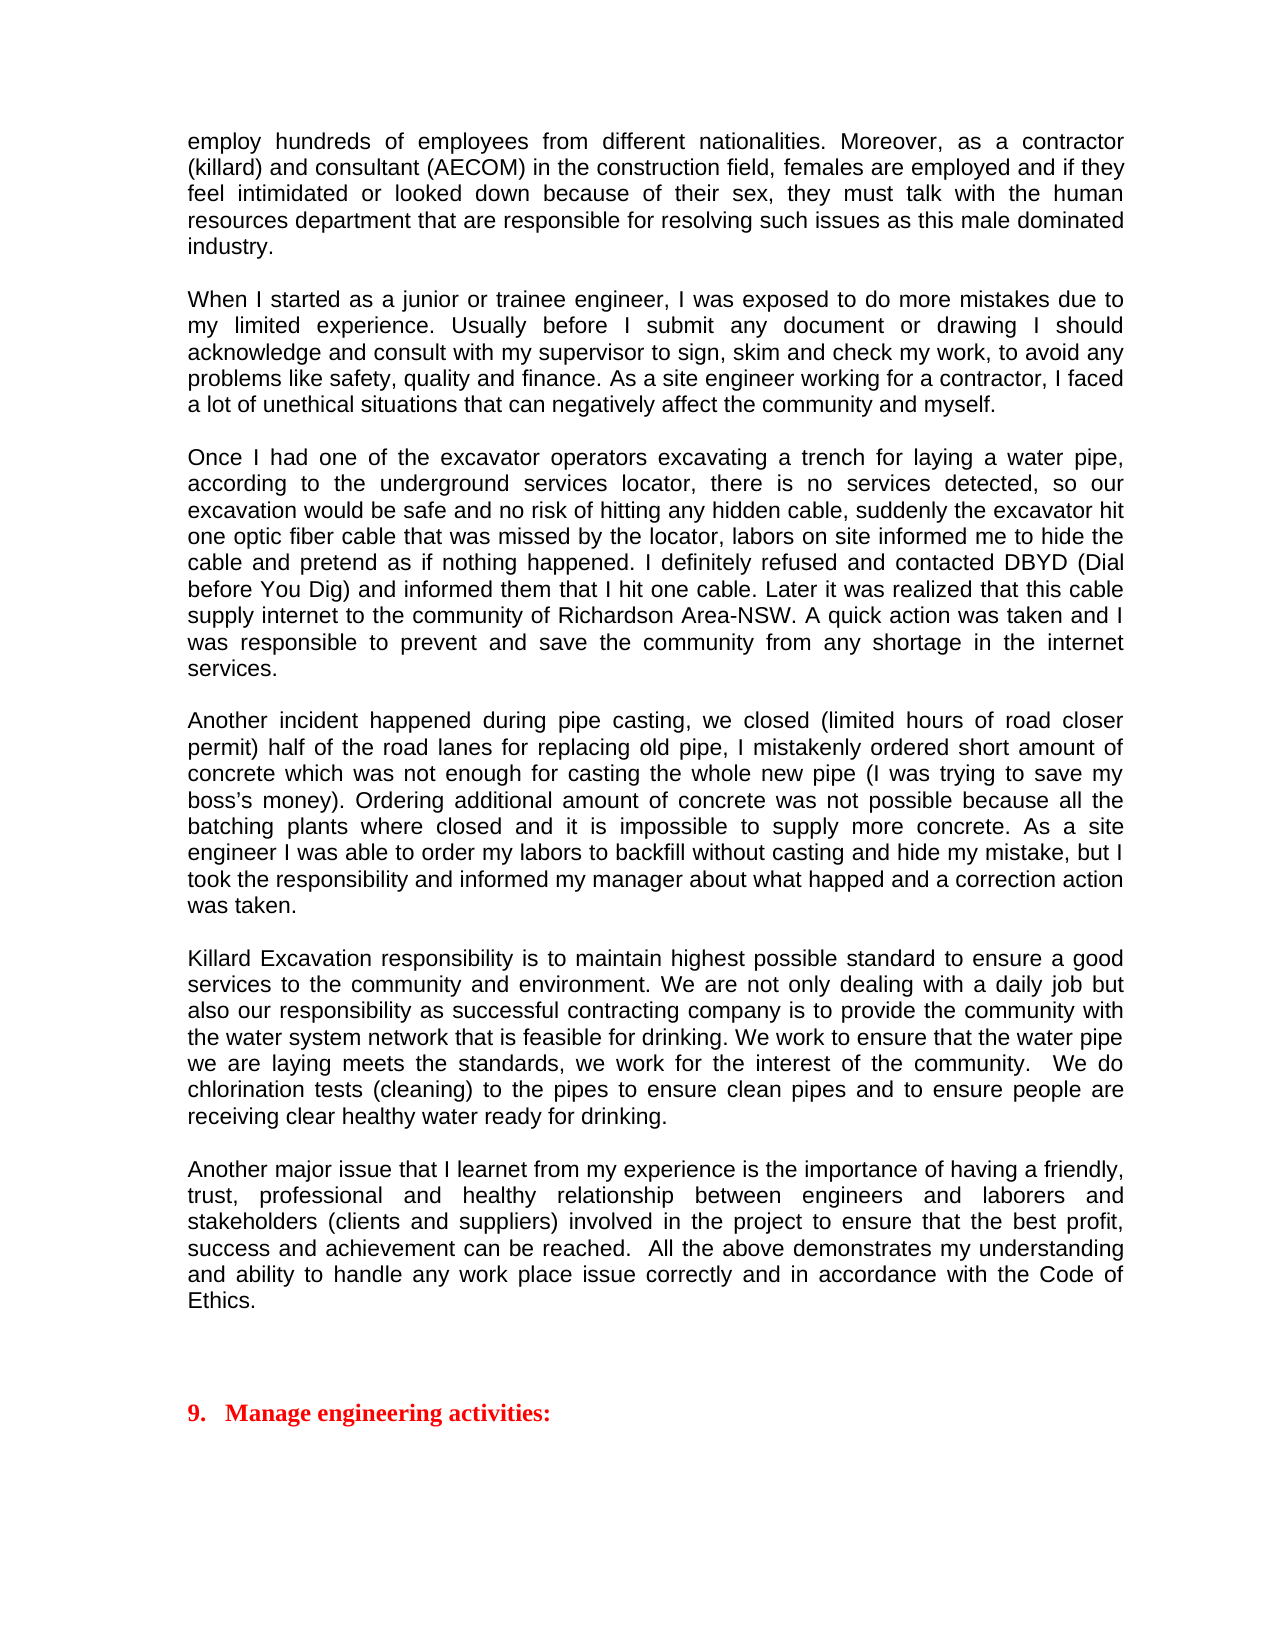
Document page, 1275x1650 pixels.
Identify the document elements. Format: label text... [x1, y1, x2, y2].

list Manage engineering activities: [187, 1398, 1125, 1426]
text Another major issue that I learnet from my experience is the importance of having a friendly, trust, professional and healthy relationship between engineers and laborers and stakeholders (clients and suppliers) involved in the project to ensure that the best profit, success and achievement can be reached. All the above demonstrates my understanding and ability to handle any work place issue correctly and in accordance with the Code of Ethics. [187, 1156, 1125, 1314]
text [187, 128, 1125, 259]
text Once I had one of the excavator operators excavating a trench for laying a water pipe, according to the underground services locator, there is no services detected, so our excavation would be safe and no risk of hitting any hidden cable, suddenly the excavator hit one optic fiber cable that was missed by the locator, labors on site informed me to hide the cable and pretend as if nothing happened. I definitely refused and contacted DBYD (Dial before You Dig) and informed them that I hit one cable. Later it was realized that this cable supply internet to the community of Richardson Area-NSW. A quick action was taken and I was responsible to prevent and save the community from any shortage in the internet services. [187, 444, 1125, 681]
text When I started as a junior or trainee engineer, I was exposed to do more mistakes due to my limited experience. Usually before I submit any document or drawing I should acknowledge and consult with my supervisor to sign, skim and check my work, to avoid any problems like safety, quality and finance. As a site engineer working for a contractor, I faced a lot of unethical situations that can negatively affect the community and myself. [187, 286, 1125, 418]
text Another incident happened during pipe casting, we closed (limited hours of road closer permit) half of the road lanes for replacing old pipe, I mistakenly ordered short amount of concrete which was not enough for casting the whole new pipe (I was trying to save my boss’s money). Ordering additional amount of concrete was not possible because all the batching plants where closed and it is impossible to supply more concrete. As a site engineer I was able to order my labors to backfill without casting and hide my mistake, but I took the responsibility and informed my manager about what happed and a correction action was taken. [187, 707, 1125, 918]
text Killard Excavation responsibility is to maintain highest possible standard to ensure a good services to the community and environment. We are not only dealing with a daily job but also our responsibility as successful contracting company is to provide the community with the water system network that is feasible for drinking. We work to ensure that the water pipe we are laying meets the standards, we work for the interest of the community. We do chlorination tests (cleaning) to the pipes to ensure clean pipes and to ensure people are receiving clear healthy water ready for drinking. [187, 945, 1125, 1129]
